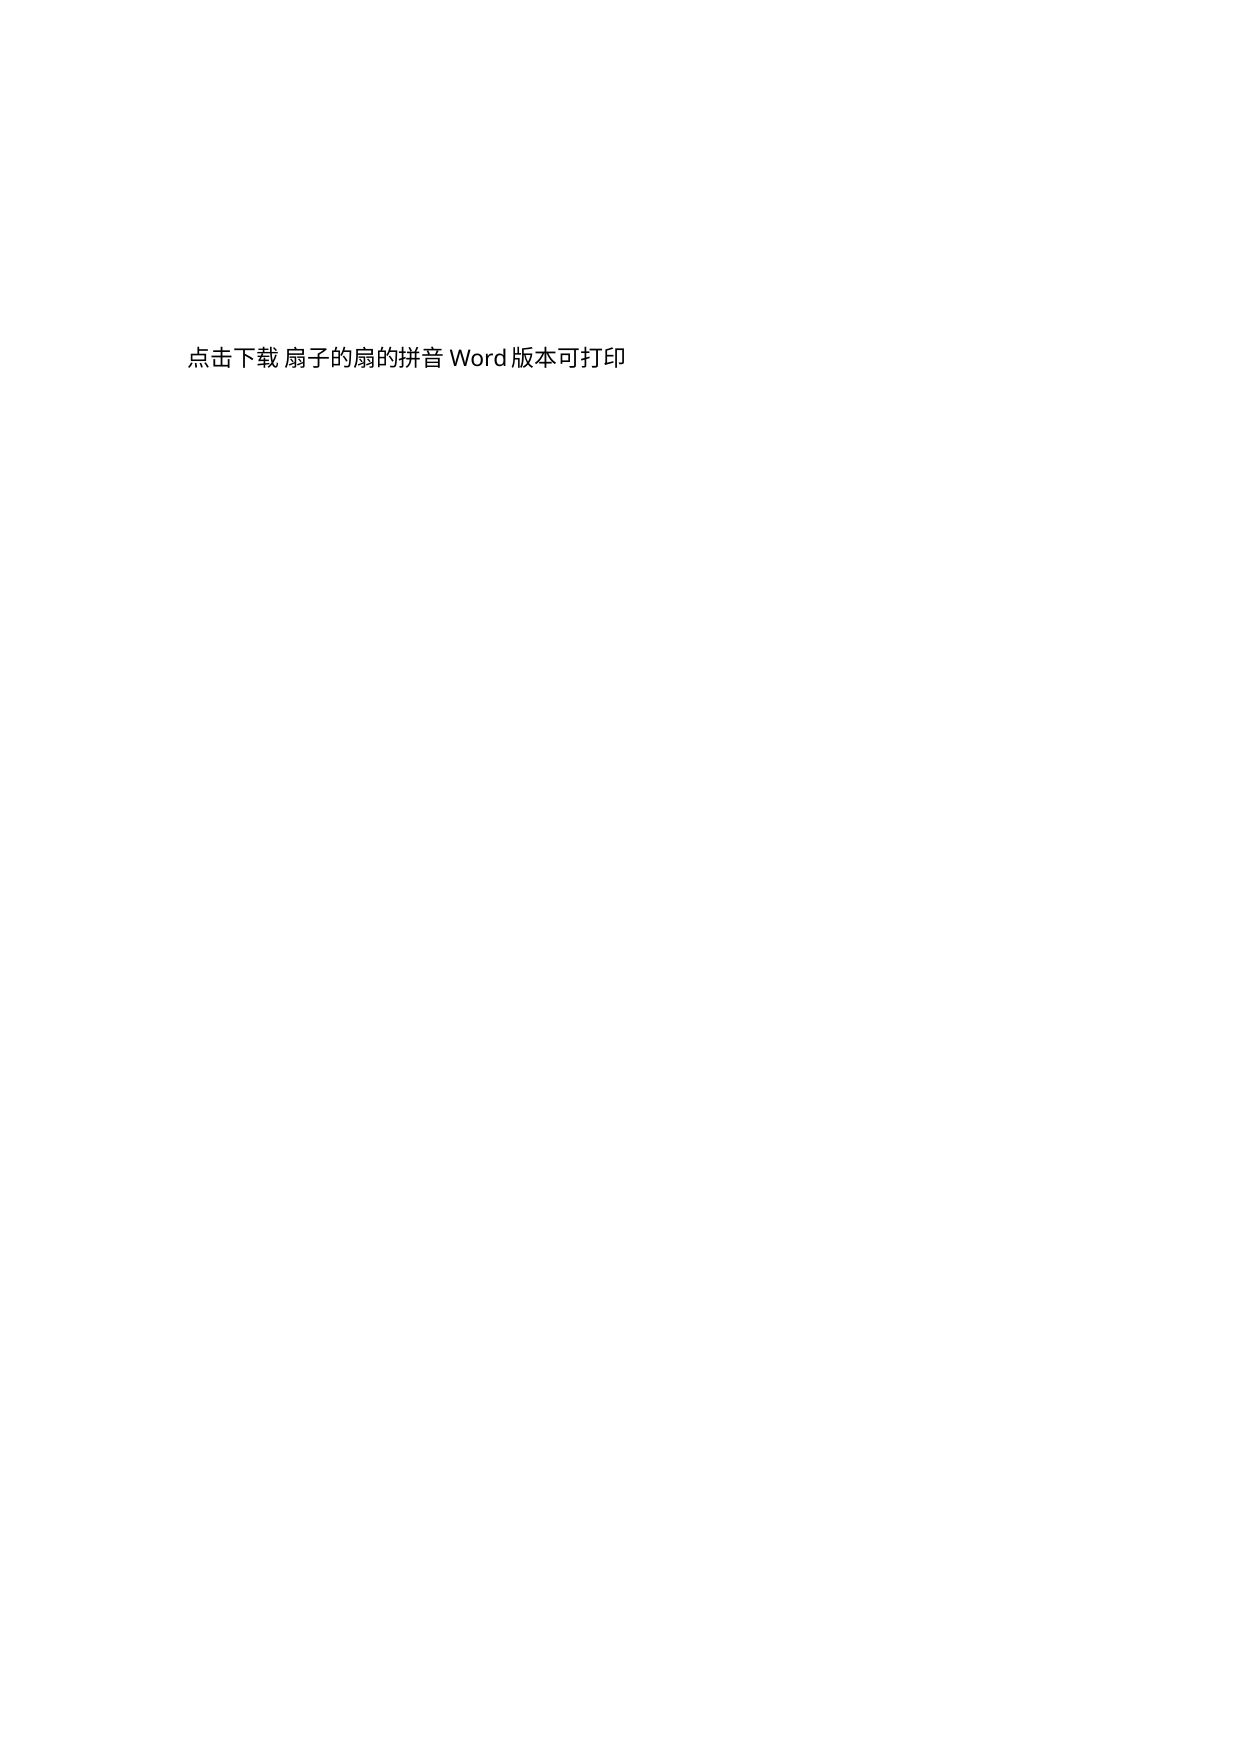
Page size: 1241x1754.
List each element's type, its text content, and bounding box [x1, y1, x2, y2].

text 点击下载 扇子的扇的拼音Word版本可打印 [187, 323, 1053, 388]
